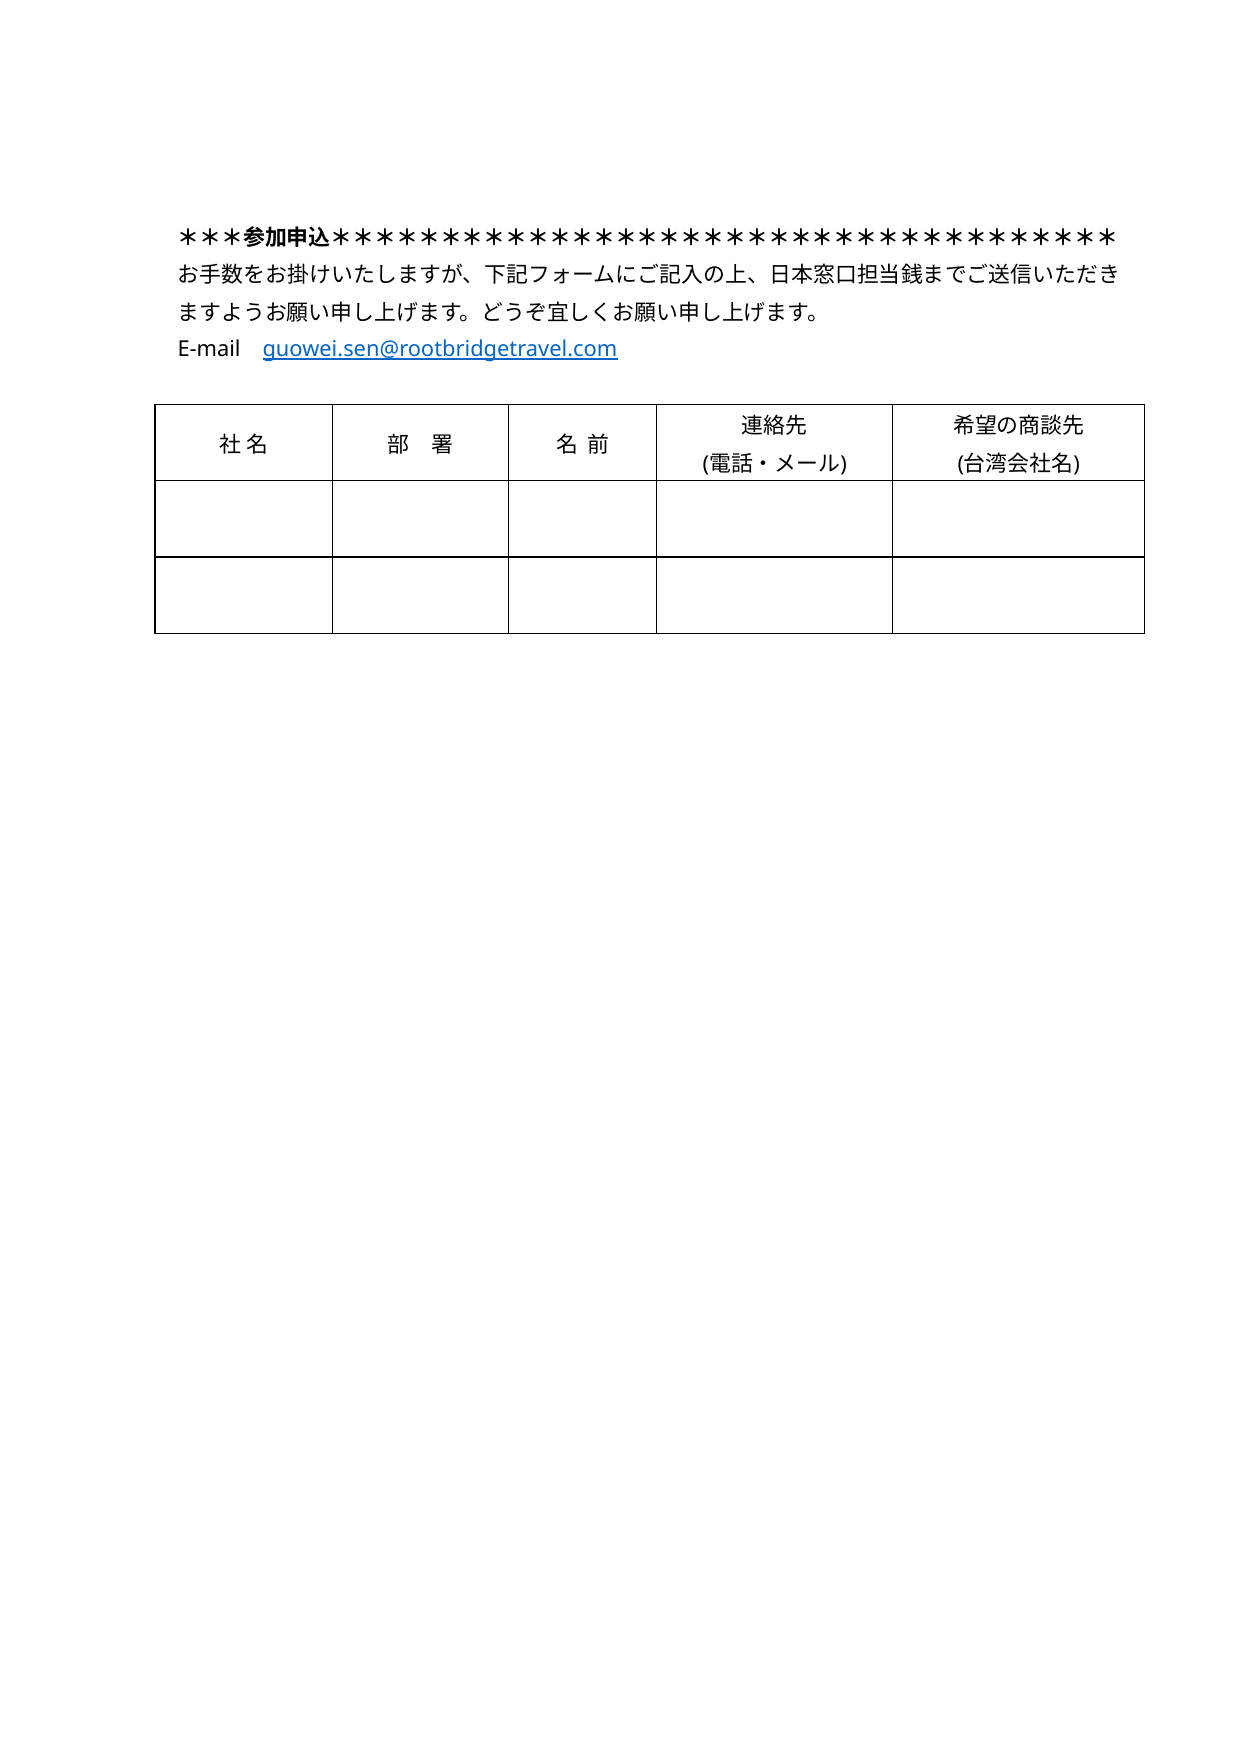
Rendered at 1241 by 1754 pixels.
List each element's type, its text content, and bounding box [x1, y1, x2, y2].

table_cell [333, 481, 508, 556]
table_cell [156, 558, 332, 632]
table_header 連絡先 (電話・メール) [657, 405, 892, 480]
text ＊＊＊参加申込＊＊＊＊＊＊＊＊＊＊＊＊＊＊＊＊＊＊＊＊＊＊＊＊＊＊＊＊＊＊＊＊＊＊＊＊ [177, 217, 1122, 254]
text E-mail guowei.sen@rootbridgetravel.com [177, 329, 1122, 367]
table_header 名 前 [509, 405, 656, 480]
table_header 社 名 [156, 405, 332, 480]
table_cell [657, 481, 892, 556]
table_cell [893, 481, 1144, 556]
table_cell [509, 558, 656, 632]
text お手数をお掛けいたしますが、下記フォームにご記入の上、日本窓口担当銭までご送信いただきますようお願い申し上げます。どうぞ宜しくお願い申し上げます。 [177, 254, 1122, 329]
table_cell [893, 558, 1144, 632]
table_cell [509, 481, 656, 556]
table_cell [156, 481, 332, 556]
table_header 希望の商談先 (台湾会社名) [893, 405, 1144, 480]
table_cell [333, 558, 508, 632]
table_header 部 署 [333, 405, 508, 480]
table_cell [657, 558, 892, 632]
